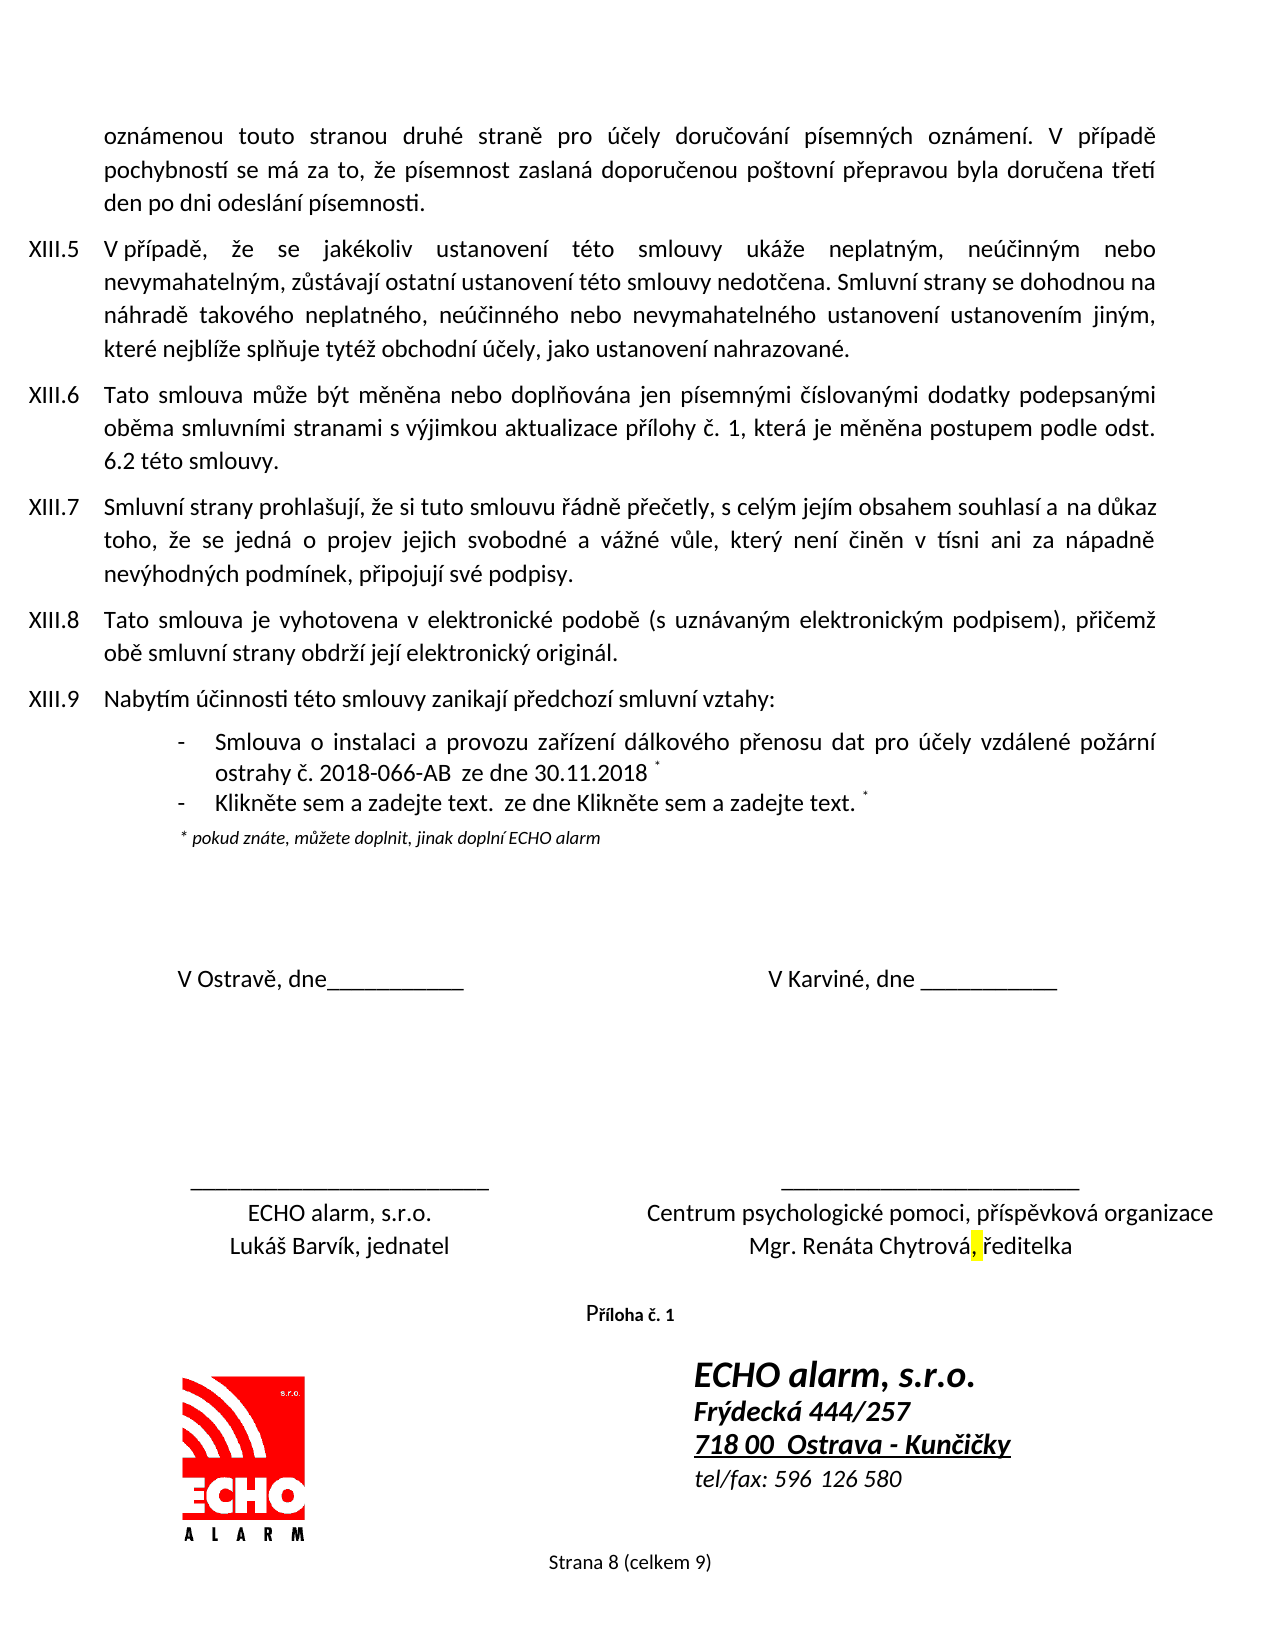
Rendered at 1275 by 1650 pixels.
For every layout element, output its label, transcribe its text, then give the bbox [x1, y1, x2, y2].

text tel/fax: 596 126 580 [103, 1461, 1157, 1494]
text Příloha č. 1 [103, 1294, 1157, 1328]
list ze dne * [177, 787, 1157, 818]
text Smluvní strany prohlašují, že si tuto smlouvu řádně přečetly, s celým jejím obsahem souhlasí a na důkaz toho, že se jedná o projev jejich svobodné a vážné vůle, který není činěn v tísni ani za nápadně nevýhodných podmínek, připojují své podpisy. [28, 489, 1157, 589]
picture [178, 1494, 311, 1543]
picture [178, 1374, 311, 1461]
text 718 00 Ostrava - Kunčičky [620, 1428, 1157, 1461]
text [28, 118, 1157, 218]
text ECHO alarm, s.r.o. [620, 1361, 1157, 1394]
list ze dne * [177, 726, 1157, 787]
text Tato smlouva může být měněna nebo doplňována jen písemnými číslovanými dodatky podepsanými oběma smluvními stranami s výjimkou aktualizace přílohy č. 1, která je měněna postupem podle odst. 6.2 této smlouvy. [28, 376, 1157, 476]
text V , dne V , dne [103, 961, 1157, 994]
text V případě, že se jakékoliv ustanovení této smlouvy ukáže neplatným, neúčinným nebo nevymahatelným, zůstávají ostatní ustanovení této smlouvy nedotčena. Smluvní strany se dohodnou na náhradě takového neplatného, neúčinného nebo nevymahatelného ustanovení ustanovením jiným, které nejblíže splňuje tytéž obchodní účely, jako ustanovení nahrazované. [28, 231, 1157, 364]
list * pokud znáte, můžete doplnit, jinak doplní ECHO alarm [178, 818, 1157, 851]
text ________________________ ________________________ [103, 1161, 1157, 1194]
text Lukáš Barvík, jednatel , [103, 1228, 1157, 1261]
text Frýdecká 444/257 [620, 1394, 1157, 1428]
text Nabytím účinnosti této smlouvy zanikají předchozí smluvní vztahy: [28, 681, 1157, 714]
text ECHO alarm, s.r.o. [103, 1194, 1157, 1228]
